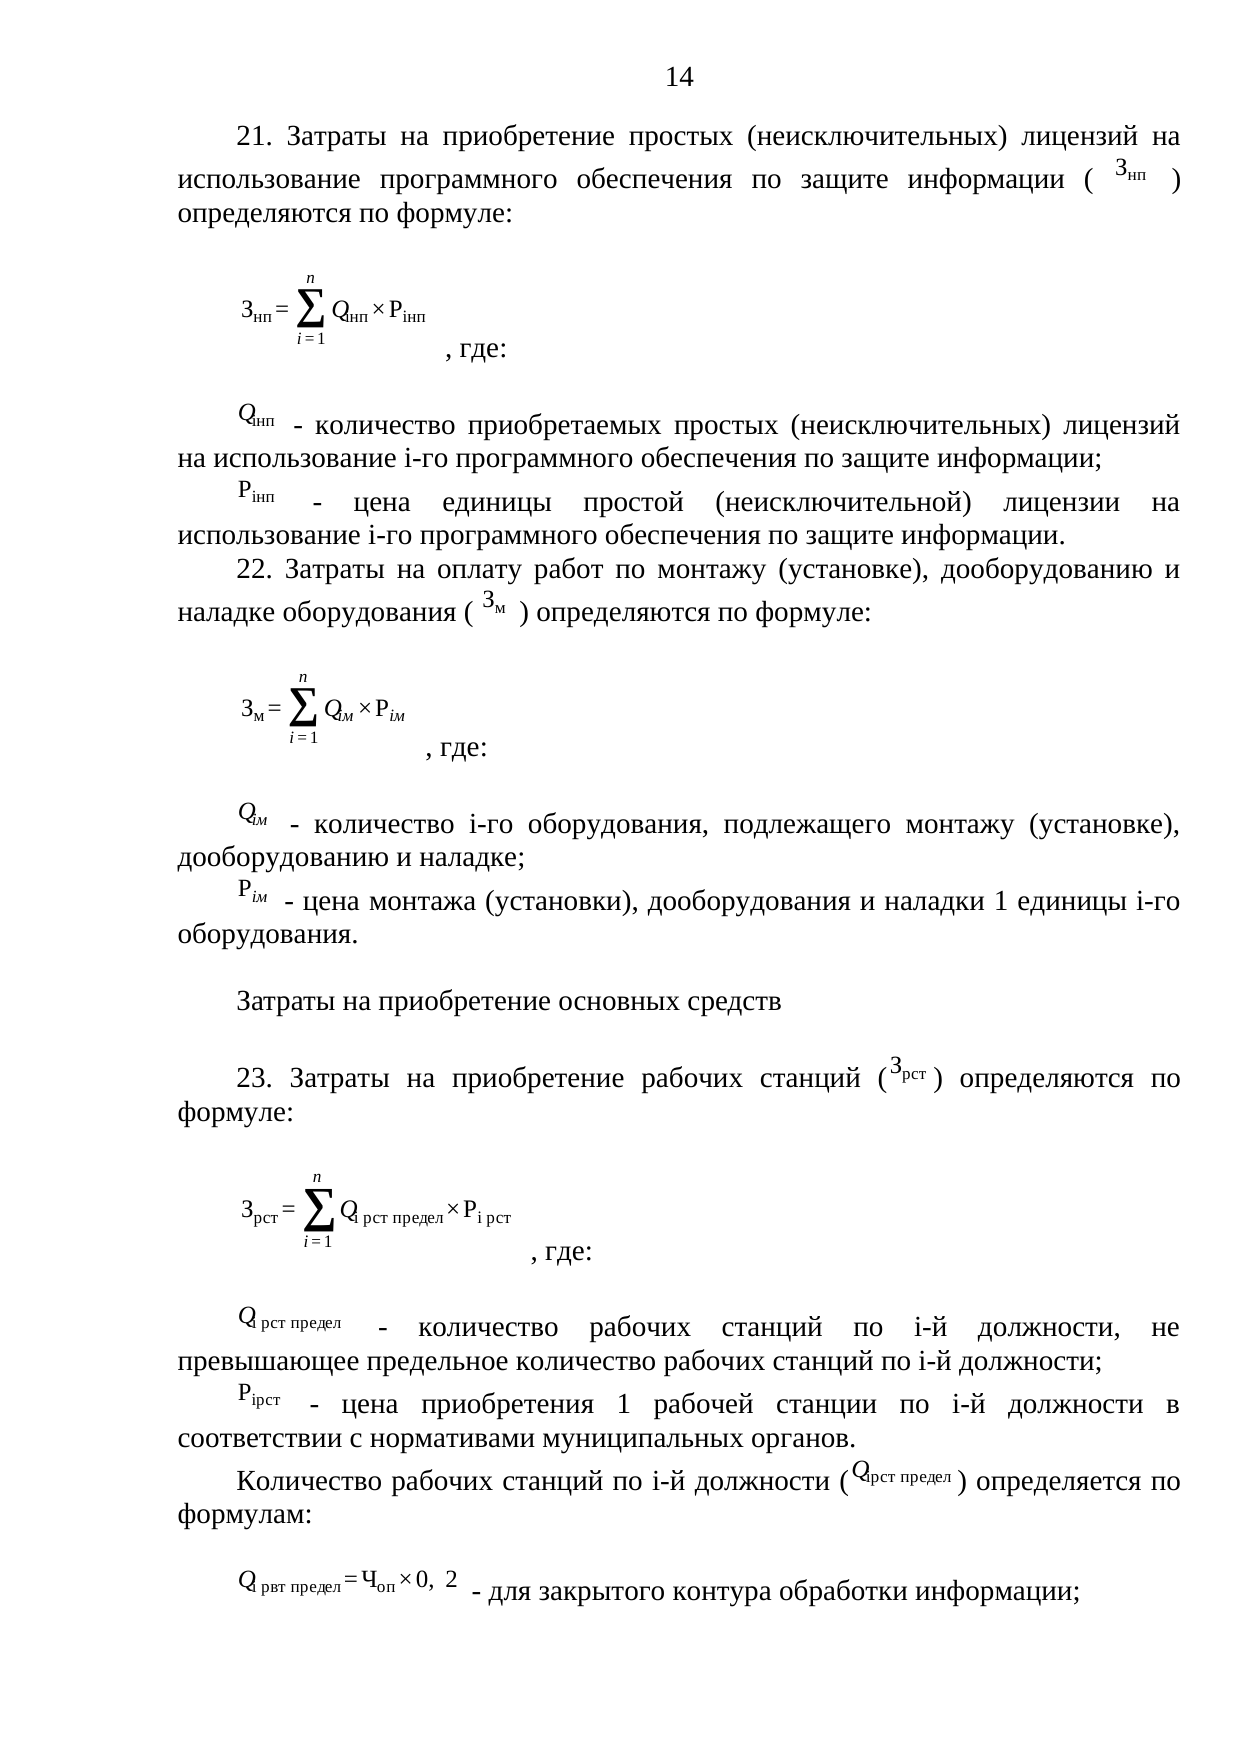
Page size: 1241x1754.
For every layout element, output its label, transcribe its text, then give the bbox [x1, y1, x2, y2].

text - количество рабочих станций по i-й должности, не превышающее предельное количество рабочих станций по i-й должности; [177, 1300, 1181, 1377]
text 23. Затраты на приобретение рабочих станций () определяются по формуле: [177, 1050, 1181, 1127]
subtitle Затраты на приобретение основных средств [177, 983, 1181, 1017]
text , где: [177, 661, 1181, 763]
text 21. Затраты на приобретение простых (неисключительных) лицензий на использование программного обеспечения по защите информации ( ) определяются по формуле: [177, 118, 1181, 228]
text - цена монтажа (установки), дооборудования и наладки 1 единицы i-го оборудования. [177, 873, 1181, 950]
text Количество рабочих станций по i-й должности () определяется по формулам: [177, 1453, 1181, 1530]
text - количество приобретаемых простых (неисключительных) лицензий на использование i-го программного обеспечения по защите информации; [177, 397, 1181, 474]
text - цена приобретения 1 рабочей станции по i-й должности в соответствии с нормативами муниципальных органов. [177, 1377, 1181, 1453]
text , где: [177, 1161, 1181, 1266]
text - цена единицы простой (неисключительной) лицензии на использование i-го программного обеспечения по защите информации. [177, 474, 1181, 551]
text , где: [177, 262, 1181, 364]
text - количество i-го оборудования, подлежащего монтажу (установке), дооборудованию и наладке; [177, 796, 1181, 873]
text 22. Затраты на оплату работ по монтажу (установке), дооборудованию и наладке оборудования ( ) определяются по формуле: [177, 551, 1181, 627]
text - для закрытого контура обработки информации; [177, 1564, 1181, 1607]
